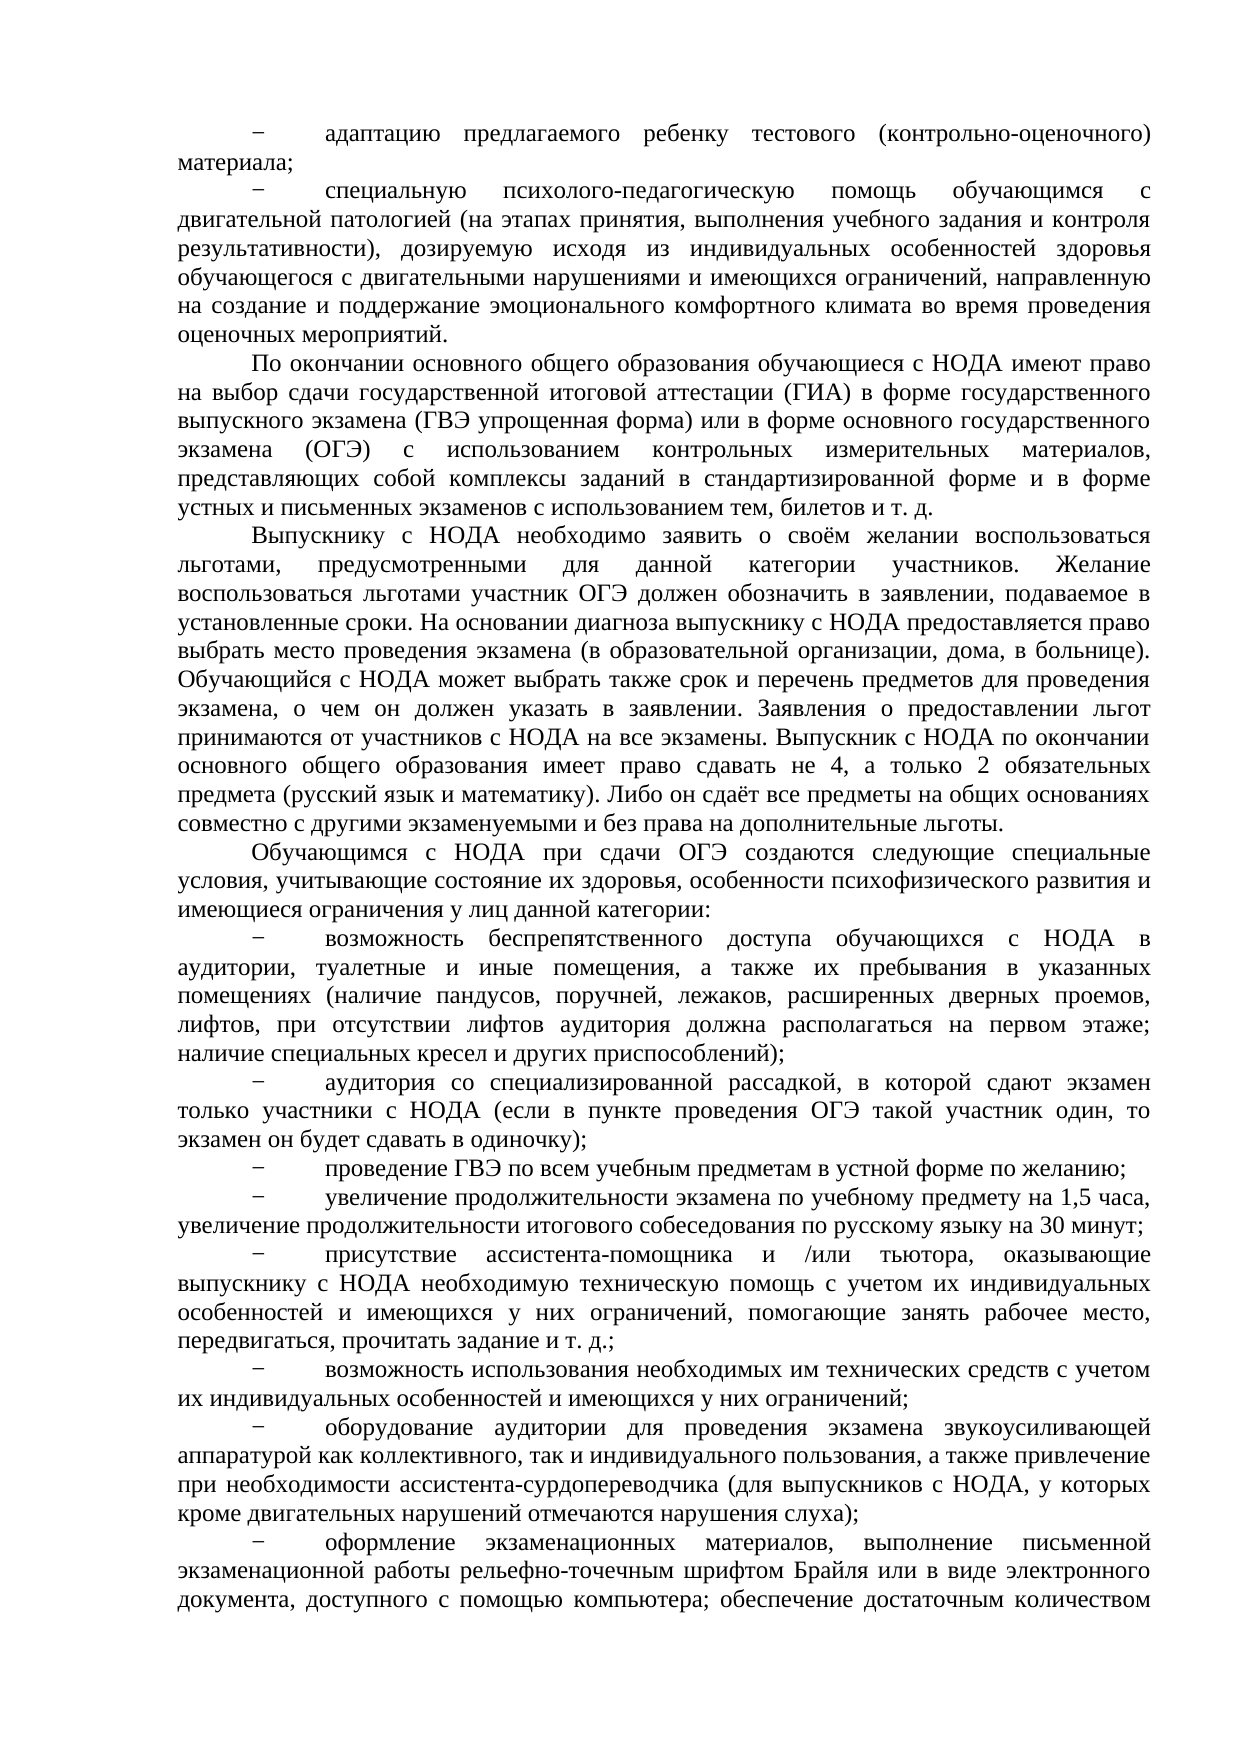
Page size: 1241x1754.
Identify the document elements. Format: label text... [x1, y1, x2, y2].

text Выпускнику с НОДА необходимо заявить о своём желании воспользоваться льготами, предусмотренными для данной категории участников. Желание воспользоваться льготами участник ОГЭ должен обозначить в заявлении, подаваемое в установленные сроки. На основании диагноза выпускнику с НОДА предоставляется право выбрать место проведения экзамена (в образовательной организации, дома, в больнице). Обучающийся с НОДА может выбрать также срок и перечень предметов для проведения экзамена, о чем он должен указать в заявлении. Заявления о предоставлении льгот принимаются от участников с НОДА на все экзамены. Выпускник с НОДА по окончании основного общего образования имеет право сдавать не 4, а только 2 обязательных предмета (русский язык и математику). Либо он сдаёт все предметы на общих основаниях совместно с другими экзаменуемыми и без права на дополнительные льготы. [177, 521, 1152, 837]
list присутствие ассистента-помощника и /или тьютора, оказывающие выпускнику с НОДА необходимую техническую помощь с учетом их индивидуальных особенностей и имеющихся у них ограничений, помогающие занять рабочее место, передвигаться, прочитать задание и т. д.; [177, 1239, 1152, 1354]
list специальную психолого-педагогическую помощь обучающимся с двигательной патологией (на этапах принятия, выполнения учебного задания и контроля результативности), дозируемую исходя из индивидуальных особенностей здоровья обучающегося с двигательными нарушениями и имеющихся ограничений, направленную на создание и поддержание эмоционального комфортного климата во время проведения оценочных мероприятий. [177, 176, 1152, 348]
text Обучающимся с НОДА при сдачи ОГЭ создаются следующие специальные условия, учитывающие состояние их здоровья, особенности психофизического развития и имеющиеся ограничения у лиц данной категории: [177, 837, 1152, 923]
list возможность использования необходимых им технических средств с учетом их индивидуальных особенностей и имеющихся у них ограничений; [177, 1354, 1152, 1412]
list проведение ГВЭ по всем учебным предметам в устной форме по желанию; [177, 1153, 1152, 1182]
text По окончании основного общего образования обучающиеся с НОДА имеют право на выбор сдачи государственной итоговой аттестации (ГИА) в форме государственного выпускного экзамена (ГВЭ упрощенная форма) или в форме основного государственного экзамена (ОГЭ) с использованием контрольных измерительных материалов, представляющих собой комплексы заданий в стандартизированной форме и в форме устных и письменных экзаменов с использованием тем, билетов и т. д. [177, 348, 1152, 521]
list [177, 1527, 1152, 1613]
list аудитория со специализированной рассадкой, в которой сдают экзамен только участники с НОДА (если в пункте проведения ОГЭ такой участник один, то экзамен он будет сдавать в одиночку); [177, 1067, 1152, 1153]
list оборудование аудитории для проведения экзамена звукоусиливающей аппаратурой как коллективного, так и индивидуального пользования, а также привлечение при необходимости ассистента-сурдопереводчика (для выпускников с НОДА, у которых кроме двигательных нарушений отмечаются нарушения слуха); [177, 1412, 1152, 1527]
list возможность беспрепятственного доступа обучающихся с НОДА в аудитории, туалетные и иные помещения, а также их пребывания в указанных помещениях (наличие пандусов, поручней, лежаков, расширенных дверных проемов, лифтов, при отсутствии лифтов аудитория должна располагаться на первом этаже; наличие специальных кресел и других приспособлений); [177, 923, 1152, 1067]
list адаптацию предлагаемого ребенку тестового (контрольно-оценочного) материала; [177, 118, 1152, 176]
list увеличение продолжительности экзамена по учебному предмету на 1,5 часа, увеличение продолжительности итогового собеседования по русскому языку на 30 минут; [177, 1182, 1152, 1239]
